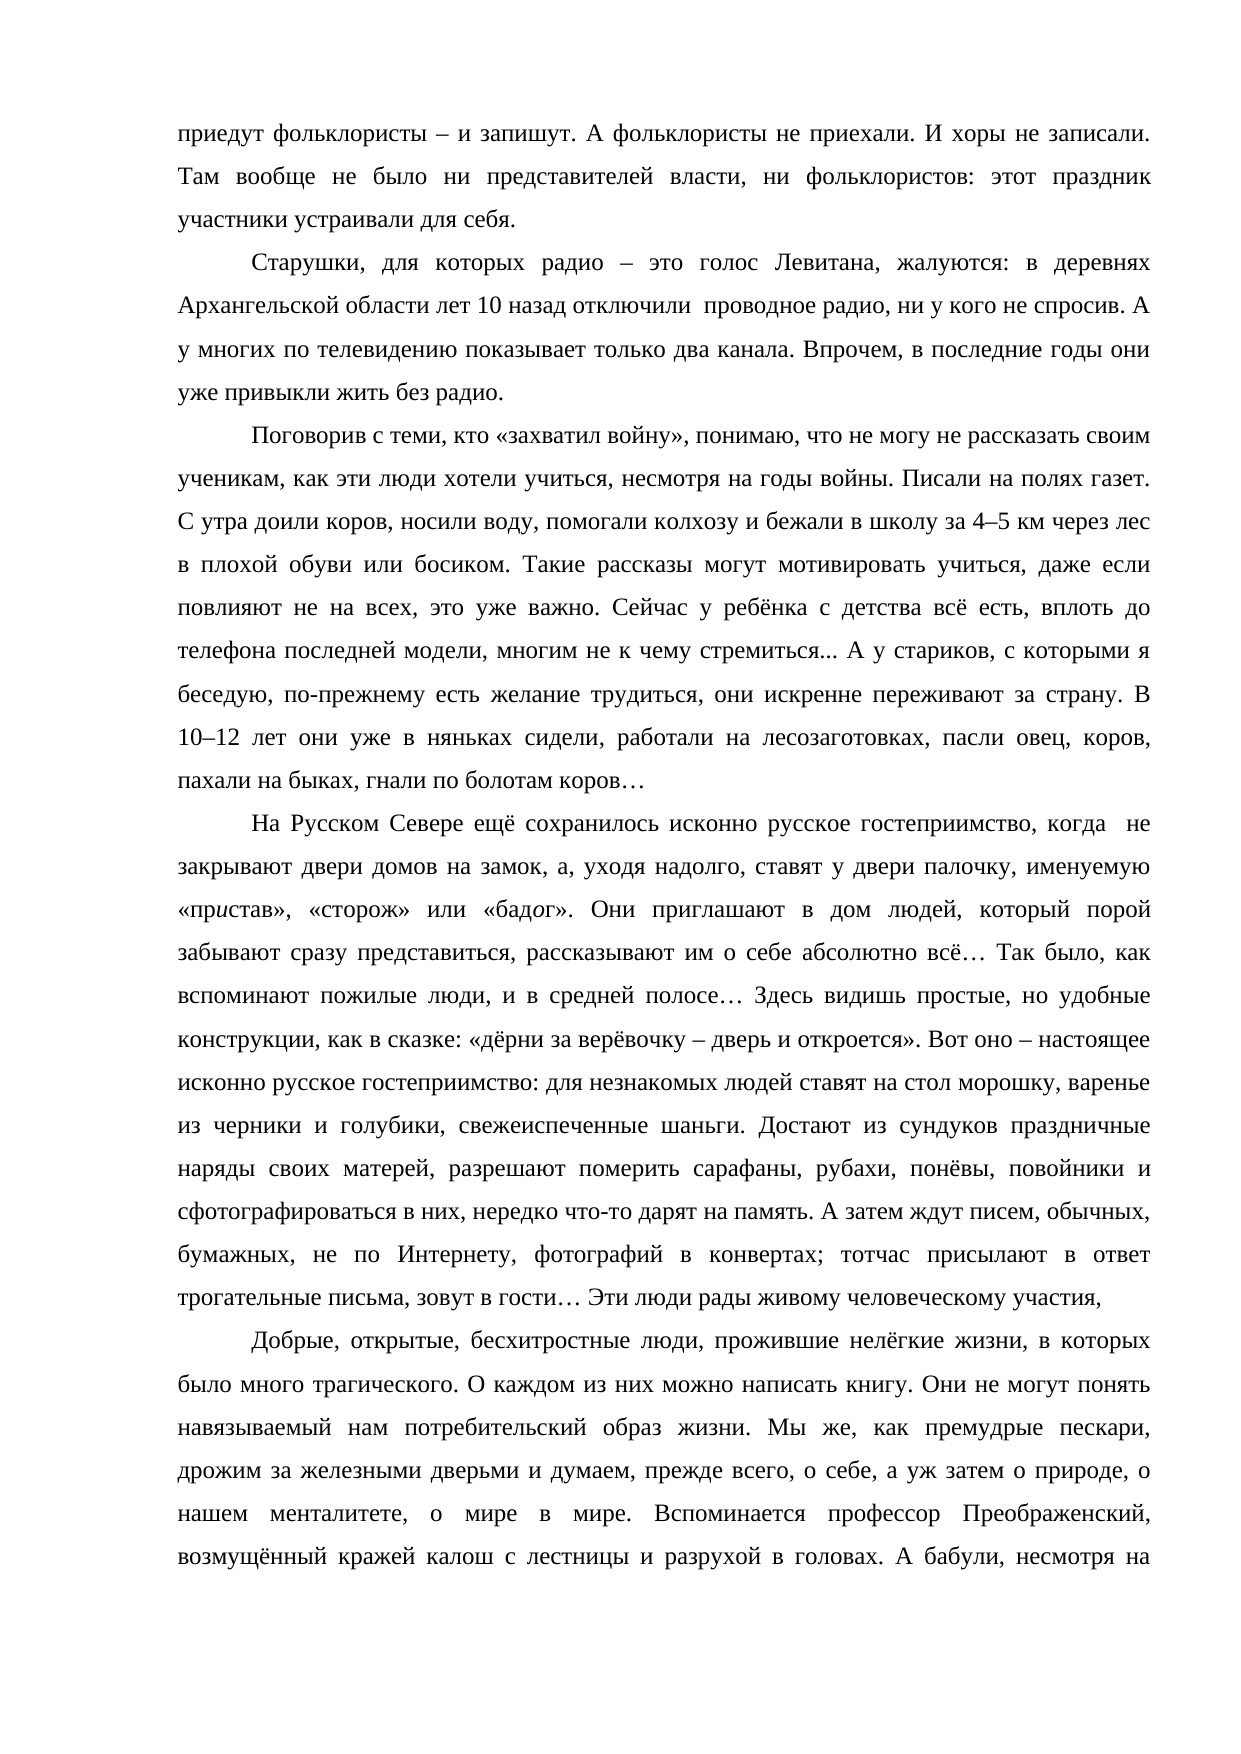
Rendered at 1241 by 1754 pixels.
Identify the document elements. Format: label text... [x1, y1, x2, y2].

text На Русском Севере ещё сохранилось исконно русское гостеприимство, когда не закрывают двери домов на замок, а, уходя надолго, ставят у двери палочку, именуемую «пристав», «сторож» или «бадог». Они приглашают в дом людей, который порой забывают сразу представиться, рассказывают им о себе абсолютно всё… Так было, как вспоминают пожилые люди, и в средней полосе… Здесь видишь простые, но удобные конструкции, как в сказке: «дёрни за верёвочку – дверь и откроется». Вот оно – настоящее исконно русское гостеприимство: для незнакомых людей ставят на стол морошку, варенье из черники и голубики, свежеиспеченные шаньги. Достают из сундуков праздничные наряды своих матерей, разрешают померить сарафаны, рубахи, понёвы, повойники и сфотографироваться в них, нередко что-то дарят на память. А затем ждут писем, обычных, бумажных, не по Интернету, фотографий в конвертах; тотчас присылают в ответ трогательные письма, зовут в гости… Эти люди рады живому человеческому участия, [177, 808, 1152, 1311]
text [177, 118, 1152, 233]
text Поговорив с теми, кто «захватил войну», понимаю, что не могу не рассказать своим ученикам, как эти люди хотели учиться, несмотря на годы войны. Писали на полях газет. С утра доили коров, носили воду, помогали колхозу и бежали в школу за 4–5 км через лес в плохой обуви или босиком. Такие рассказы могут мотивировать учиться, даже если повлияют не на всех, это уже важно. Сейчас у ребёнка с детства всё есть, вплоть до телефона последней модели, многим не к чему стремиться... А у стариков, с которыми я беседую, по-прежнему есть желание трудиться, они искренне переживают за страну. В 10–12 лет они уже в няньках сидели, работали на лесозаготовках, пасли овец, коров, пахали на быках, гнали по болотам коров… [177, 420, 1152, 794]
text Старушки, для которых радио – это голос Левитана, жалуются: в деревнях Архангельской области лет 10 назад отключили проводное радио, ни у кого не спросив. А у многих по телевидению показывает только два канала. Впрочем, в последние годы они уже привыкли жить без радио. [177, 247, 1152, 406]
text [177, 1326, 1152, 1570]
